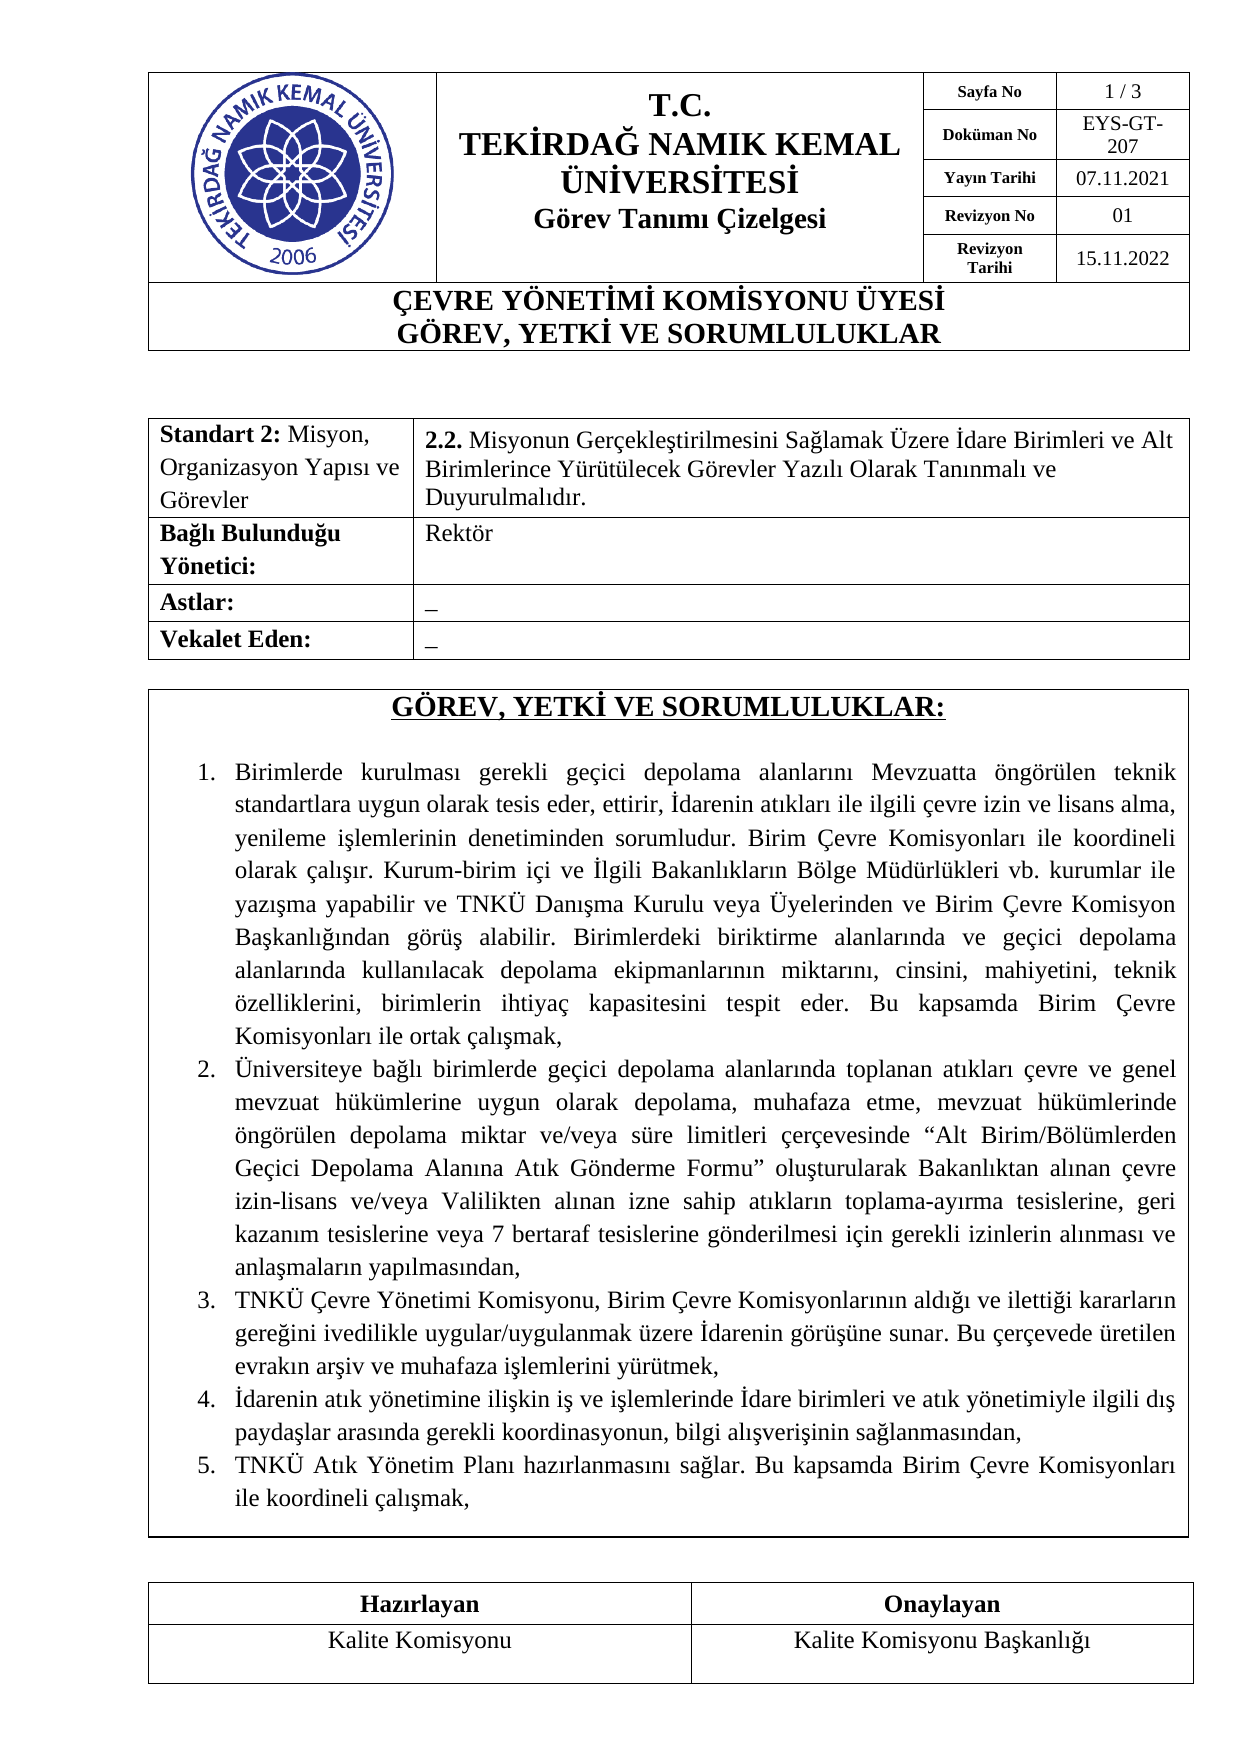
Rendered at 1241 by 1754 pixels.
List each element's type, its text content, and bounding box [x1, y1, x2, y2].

table_cell Vekalet Eden: [149, 622, 413, 659]
table_header 2.2. Misyonun Gerçekleştirilmesini Sağlamak Üzere İdare Birimleri ve Alt Birimlerince Yürütülecek Görevler Yazılı Olarak Tanınmalı ve Duyurulmalıdır. [414, 419, 1189, 517]
table_cell _ [414, 622, 1189, 659]
table_cell Rektör [414, 518, 1189, 584]
picture [190, 72, 394, 275]
table_cell Astlar: [149, 585, 413, 621]
table_header Standart 2: Misyon, Organizasyon Yapısı ve Görevler [149, 419, 413, 517]
table_cell _ [414, 585, 1189, 621]
table_cell Bağlı Bulunduğu Yönetici: [149, 518, 413, 584]
